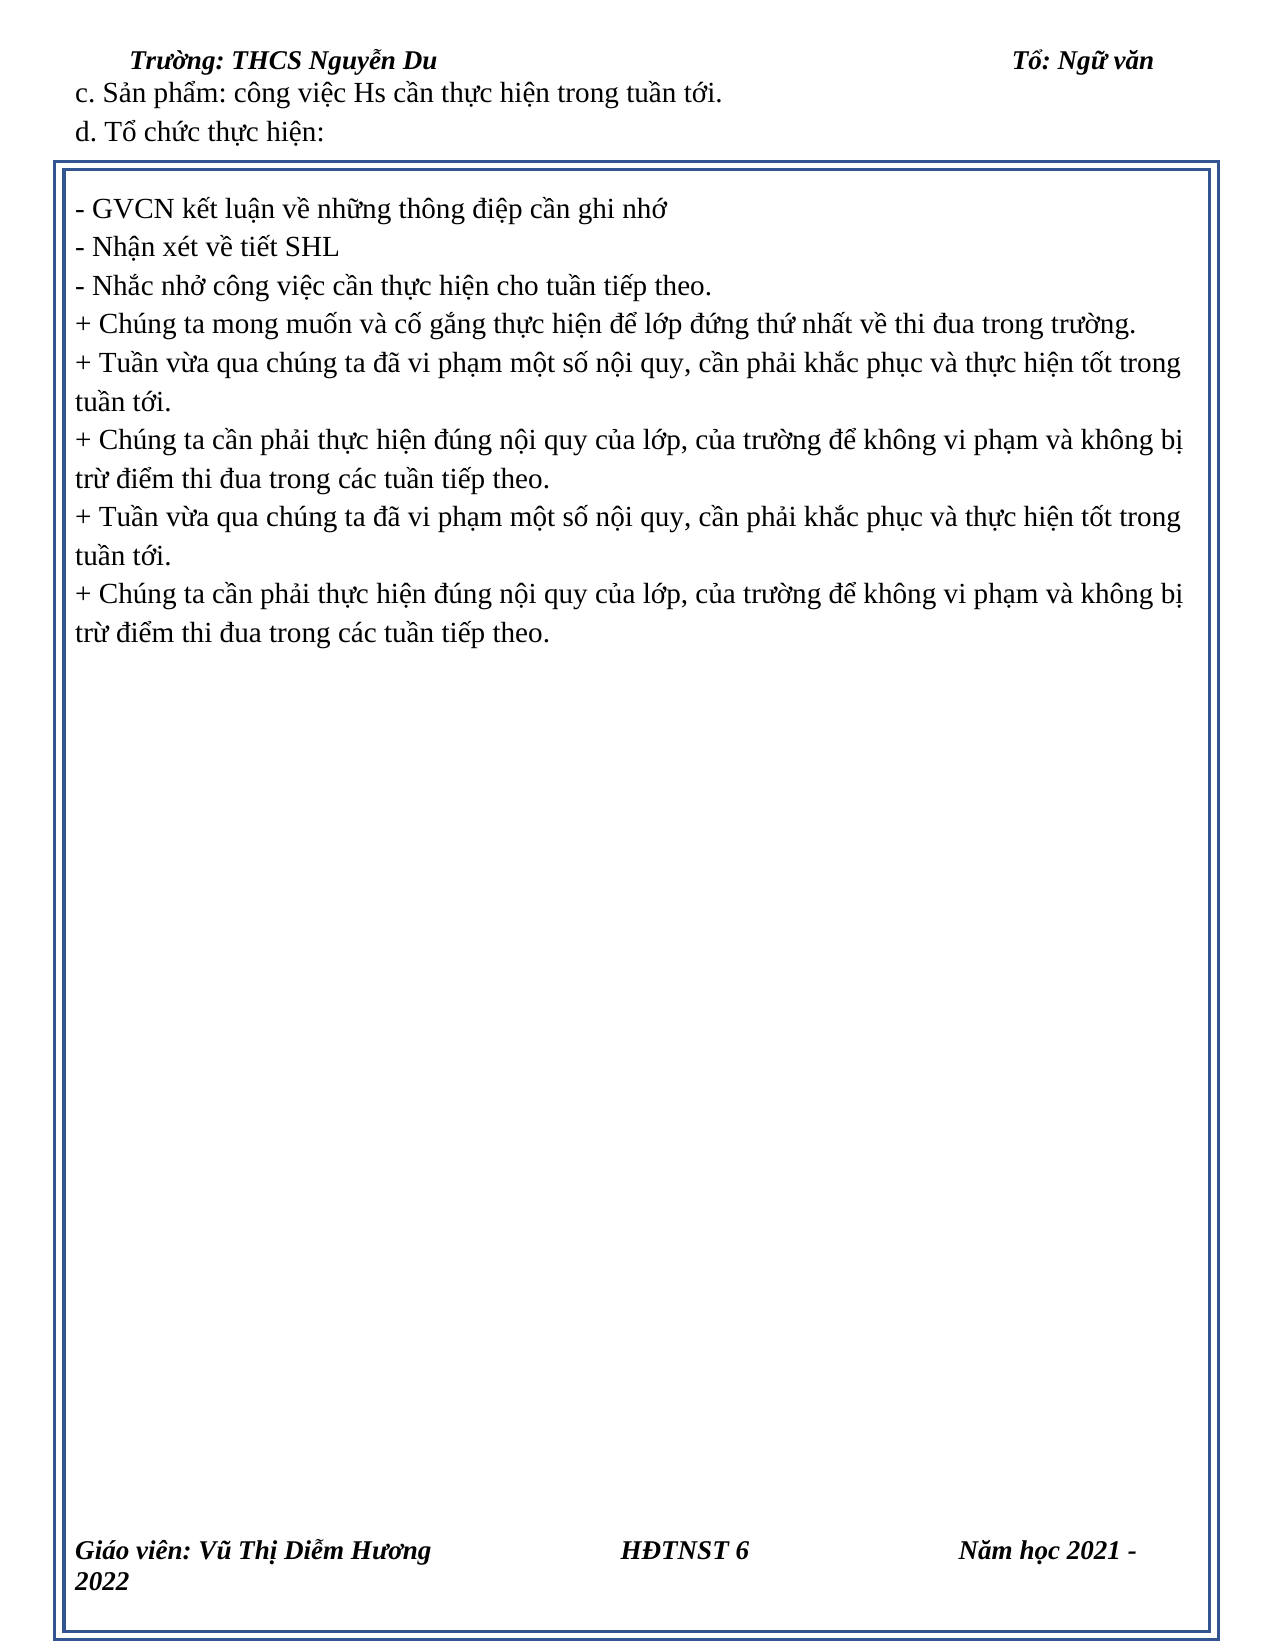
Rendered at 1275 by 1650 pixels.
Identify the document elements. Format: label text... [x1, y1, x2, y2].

text + Tuần vừa qua chúng ta đã vi phạm một số nội quy, cần phải khắc phục và thực hiện tốt trong tuần tới. [75, 345, 1200, 417]
text d. Tổ chức thực hiện: [75, 114, 1200, 147]
text c. Sản phẩm: công việc Hs cần thực hiện trong tuần tới. [75, 75, 1200, 109]
text + Chúng ta mong muốn và cố gắng thực hiện để lớp đứng thứ nhất về thi đua trong trường. [75, 307, 1200, 340]
text - Nhắc nhở công việc cần thực hiện cho tuần tiếp theo. [75, 268, 1200, 302]
text + Chúng ta cần phải thực hiện đúng nội quy của lớp, của trường để không vi phạm và không bị trừ điểm thi đua trong các tuần tiếp theo. [75, 422, 1200, 494]
text + Chúng ta cần phải thực hiện đúng nội quy của lớp, của trường để không vi phạm và không bị trừ điểm thi đua trong các tuần tiếp theo. [75, 576, 1200, 648]
text + Tuần vừa qua chúng ta đã vi phạm một số nội quy, cần phải khắc phục và thực hiện tốt trong tuần tới. [75, 499, 1200, 571]
text - GVCN kết luận về những thông điệp cần ghi nhớ [75, 191, 1200, 224]
text - Nhận xét về tiết SHL [75, 229, 1200, 263]
